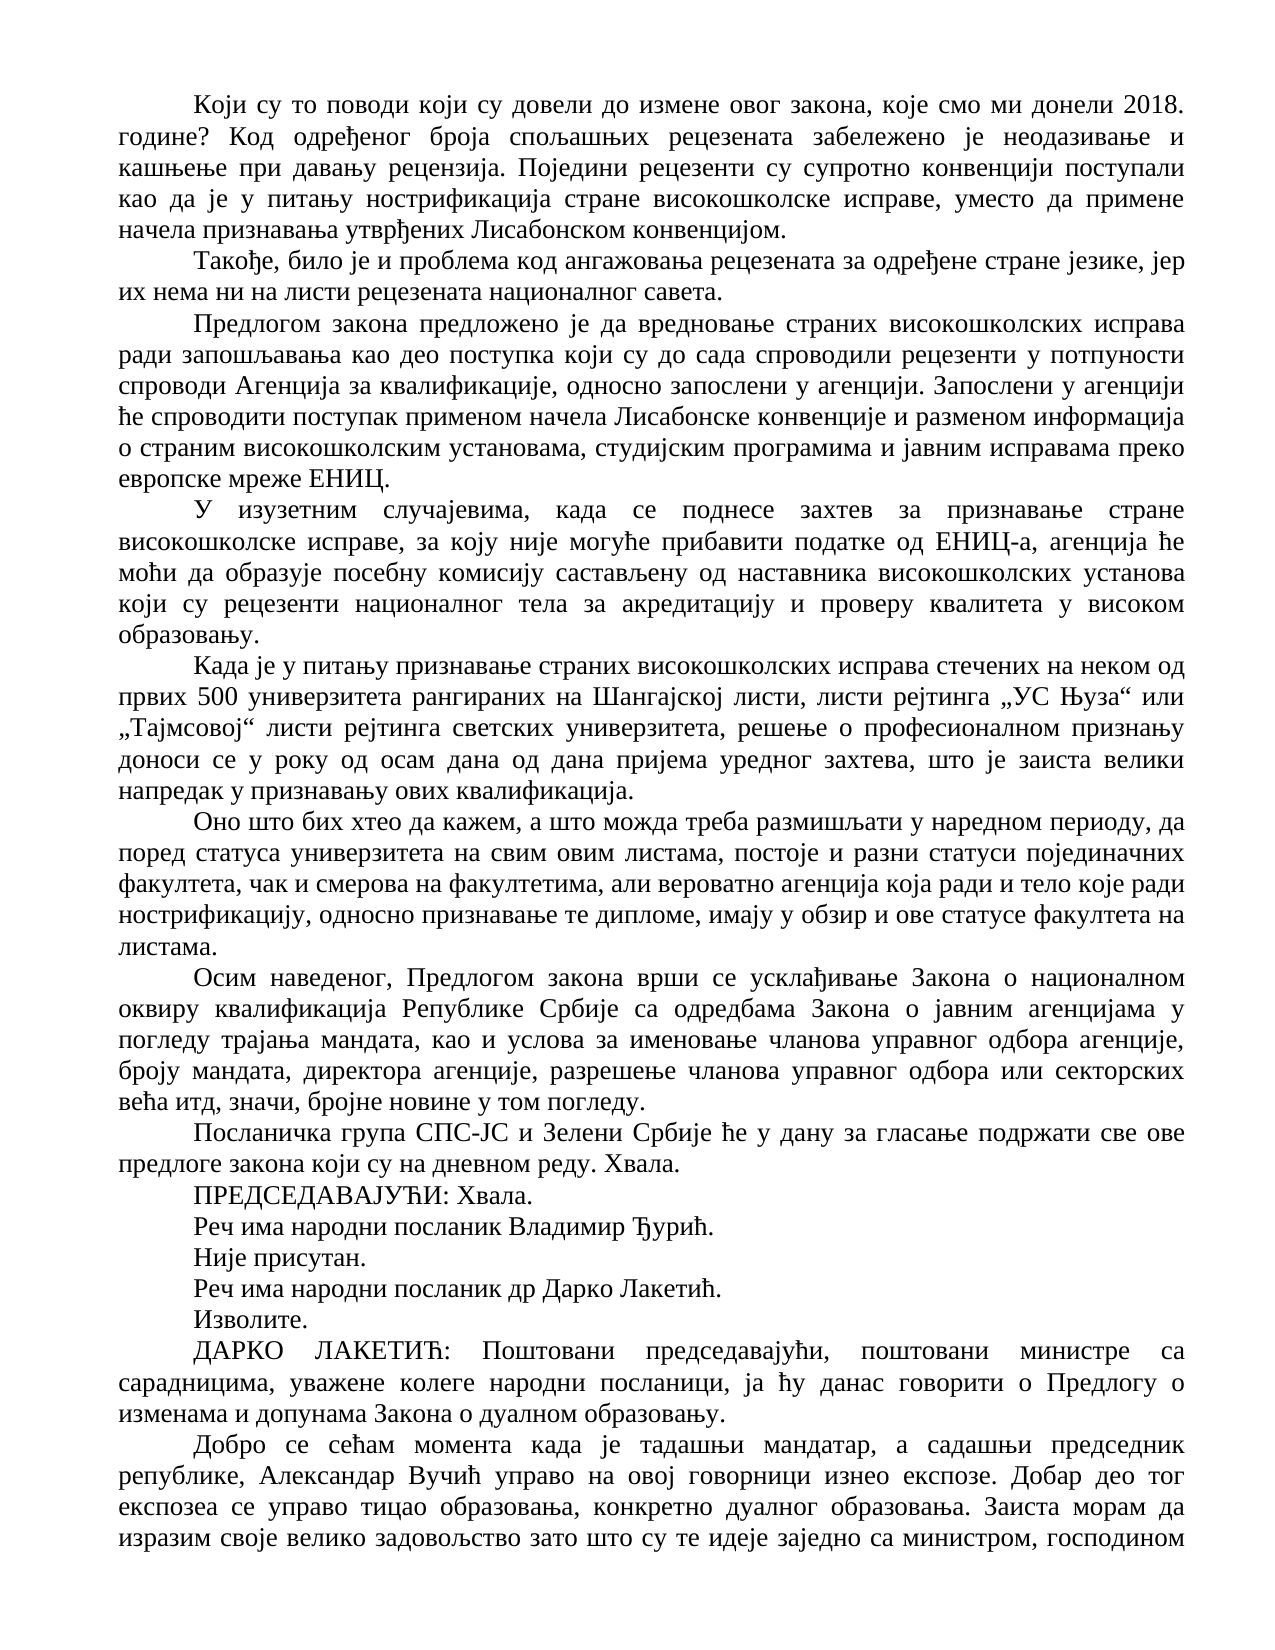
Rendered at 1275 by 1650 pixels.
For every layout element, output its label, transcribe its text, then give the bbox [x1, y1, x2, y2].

text Реч има народни посланик др Дарко Лакетић. [118, 1272, 1186, 1303]
text Посланичка група СПС-ЈС и Зелени Србије ће у дану за гласање подржати све ове предлоге закона који су на дневном реду. Хвала. [118, 1116, 1186, 1179]
text Када је у питању признавање страних високошколских исправа стечених на неком од првих 500 универзитета рангираних на Шангајској листи, листи рејтинга „УС Њуза“ или „Тајмсовој“ листи рејтинга светских универзитета, решење о професионалном признању доноси се у року од осам дана од дана пријема уредног захтева, што је заиста велики напредак у признавању ових квалификација. [118, 649, 1186, 805]
text Осим наведеног, Предлогом закона врши се усклађивање Закона о националном оквиру квалификација Републике Србије са одредбама Закона о јавним агенцијама у погледу трајања мандата, као и услова за именовање чланова управног одбора агенције, броју мандата, директора агенције, разрешење чланова управног одбора или секторских већа итд, значи, бројне новине у том погледу. [118, 961, 1186, 1116]
text Такође, било је и проблема код ангажовања рецезената за одређене стране језике, јер их нема ни на листи рецезената националног савета. [118, 244, 1186, 307]
text Предлогом закона предложено је да вредновање страних високошколских исправа ради запошљавања као део поступка који су до сада спроводили рецезенти у потпуности спроводи Агенција за квалификације, односно запослени у агенцији. Запослени у агенцији ће спроводити поступак применом начела Лисабонске конвенције и разменом информација о страним високошколским установама, студијским програмима и јавним исправама преко европске мреже ЕНИЦ. [118, 307, 1186, 493]
text ПРЕДСЕДАВАЈУЋИ: Хвала. [118, 1179, 1186, 1210]
text ДАРКО ЛАКЕТИЋ: Поштовани председавајући, поштовани министре са сарадницима, уважене колеге народни посланици, ја ћу данас говорити о Предлогу о изменама и допунама Закона о дуалном образовању. [118, 1334, 1186, 1428]
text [118, 1428, 1186, 1552]
text Није присутан. [118, 1241, 1186, 1272]
text У изузетним случајевима, када се поднесе захтев за признавање стране високошколске исправе, за коју није могуће прибавити податке од ЕНИЦ-а, агенција ће моћи да образује посебну комисију састављену од наставника високошколских установа који су рецезенти националног тела за акредитацију и проверу квалитета у високом образовању. [118, 493, 1186, 649]
text Који су то поводи који су довели до измене овог закона, које смо ми донели 2018. године? Код одређеног броја спољашњих рецезената забележено је неодазивање и кашњење при давању рецензија. Поједини рецезенти су супротно конвенцији поступали као да је у питању нострификација стране високошколске исправе, уместо да примене начела признавања утврђених Лисабонском конвенцијом. [118, 89, 1186, 244]
text Реч има народни посланик Владимир Ђурић. [118, 1210, 1186, 1241]
text Оно што бих хтео да кажем, а што можда треба размишљати у наредном периоду, да поред статуса универзитета на свим овим листама, постоје и разни статуси појединачних факултета, чак и смерова на факултетима, али вероватно агенција која ради и тело које ради нострификацију, односно признавање те дипломе, имају у обзир и ове статусе факултета на листама. [118, 805, 1186, 961]
text Изволите. [118, 1303, 1186, 1334]
